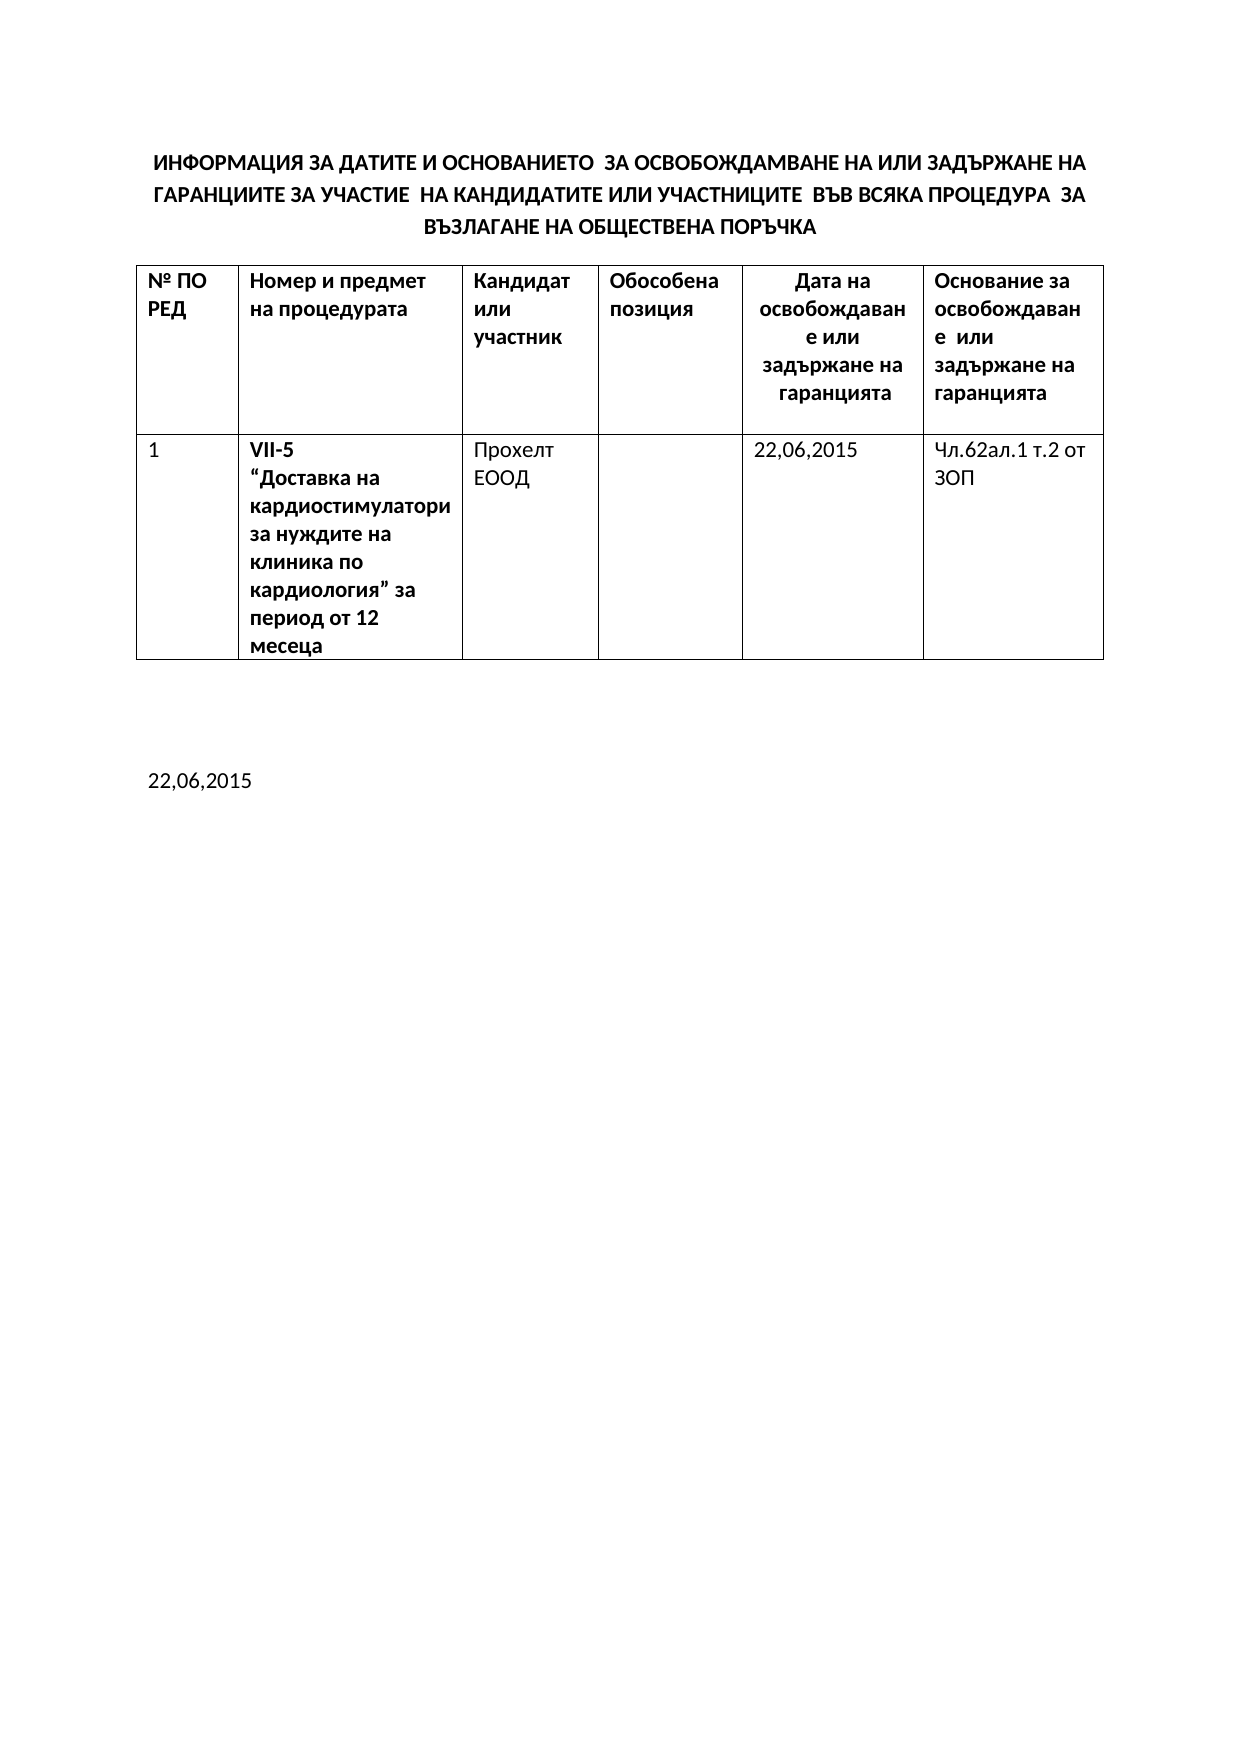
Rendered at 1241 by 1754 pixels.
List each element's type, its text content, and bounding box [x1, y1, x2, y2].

table_header Номер и предмет на процедурата [239, 266, 462, 434]
table_cell 22,06,2015 [743, 435, 923, 659]
table_header № ПО РЕД [137, 266, 238, 434]
table_header Основание за освобождаване или задържане на гаранцията [924, 266, 1103, 434]
table_header Кандидат или участник [463, 266, 598, 434]
table_cell Прохелт ЕООД [463, 435, 598, 659]
text 22,06,2015 [148, 766, 1093, 794]
text ИНФОРМАЦИЯ ЗА ДАТИТЕ И ОСНОВАНИЕТО ЗА ОСВОБОЖДАМВАНЕ НА ИЛИ ЗАДЪРЖАНЕ НА ГАРАНЦИИТЕ ЗА УЧАСТИЕ НА КАНДИДАТИТЕ ИЛИ УЧАСТНИЦИТЕ ВЪВ ВСЯКА ПРОЦЕДУРА ЗА ВЪЗЛАГАНЕ НА ОБЩЕСТВЕНА ПОРЪЧКА [148, 148, 1093, 240]
table_cell [599, 435, 742, 659]
table_header Обособена позиция [599, 266, 742, 434]
table_cell 1 [137, 435, 238, 659]
table_header Дата на освобождаване или задържане на гаранцията [743, 266, 923, 434]
table_cell VII-5 “Доставка на кардиостимулатори за нуждите на клиника по кардиология” за период от 12 месеца [239, 435, 462, 659]
table_cell Чл.62ал.1 т.2 от ЗОП [924, 435, 1103, 659]
